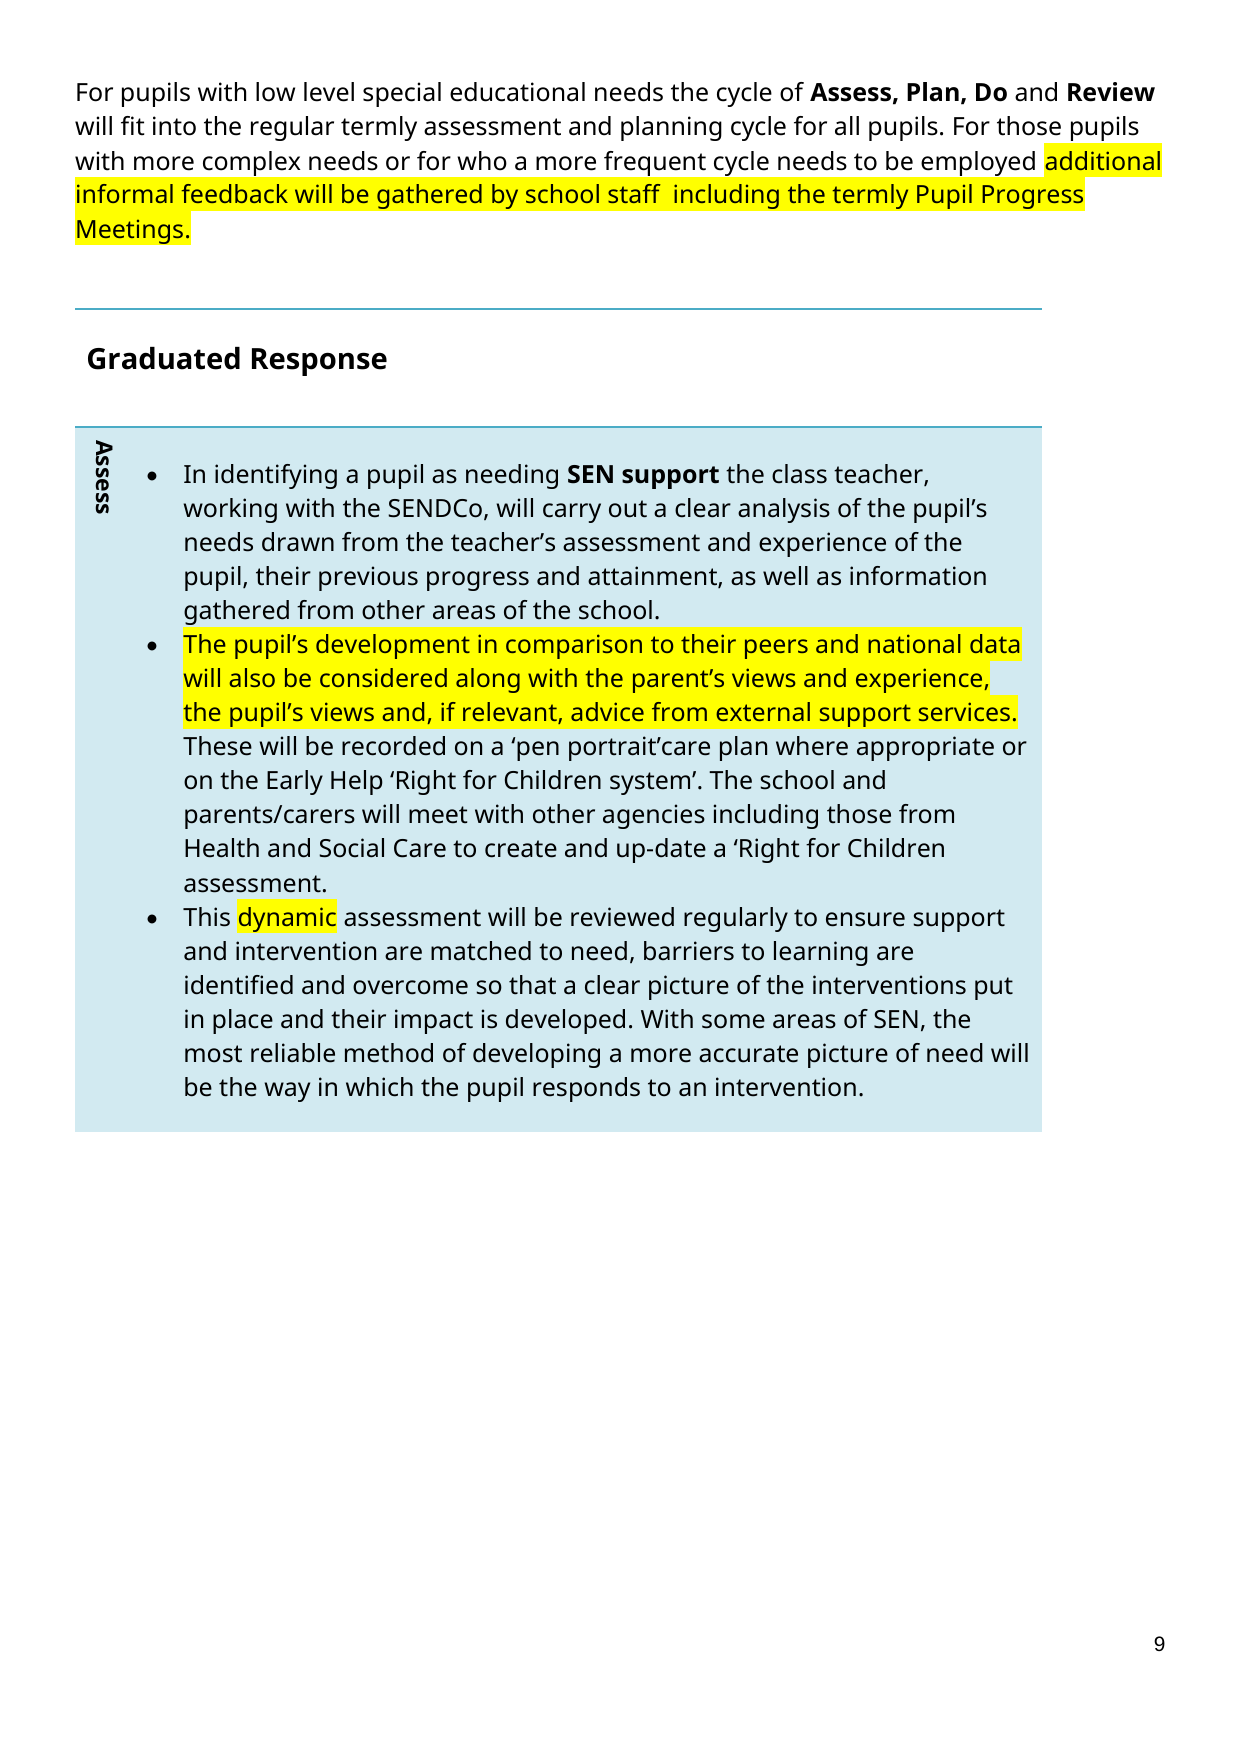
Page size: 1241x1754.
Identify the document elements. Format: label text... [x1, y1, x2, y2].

table_cell Assess [75, 428, 135, 1132]
table_cell In identifying a pupil as needing SEN support the class teacher, working with the SENDCo, will carry out a clear analysis of the pupil’s needs drawn from the teacher’s assessment and experience of the pupil, their previous progress and attainment, as well as information gathered from other areas of the school. The pupil’s development in comparison to their peers and national data will also be considered along with the parent’s views and experience, the pupil’s views and, if relevant, advice from external support services. These will be recorded on a ‘pen portrait’care plan where appropriate or on the Early Help ‘Right for Children system’. The school and parents/carers will meet with other agencies including those from Health and Social Care to create and up-date a ‘Right for Children assessment. This dynamic assessment will be reviewed regularly to ensure support and intervention are matched to need, barriers to learning are identified and overcome so that a clear picture of the interventions put in place and their impact is developed. With some areas of SEN, the most reliable method of developing a more accurate picture of need will be the way in which the pupil responds to an intervention. [135, 428, 1042, 1132]
table_header Graduated Response [75, 310, 1042, 426]
text For pupils with low level special educational needs the cycle of Assess, Plan, Do and Review will fit into the regular termly assessment and planning cycle for all pupils. For those pupils with more complex needs or for who a more frequent cycle needs to be employed additional informal feedback will be gathered by school staff including the termly Pupil Progress Meetings. [75, 75, 1165, 245]
